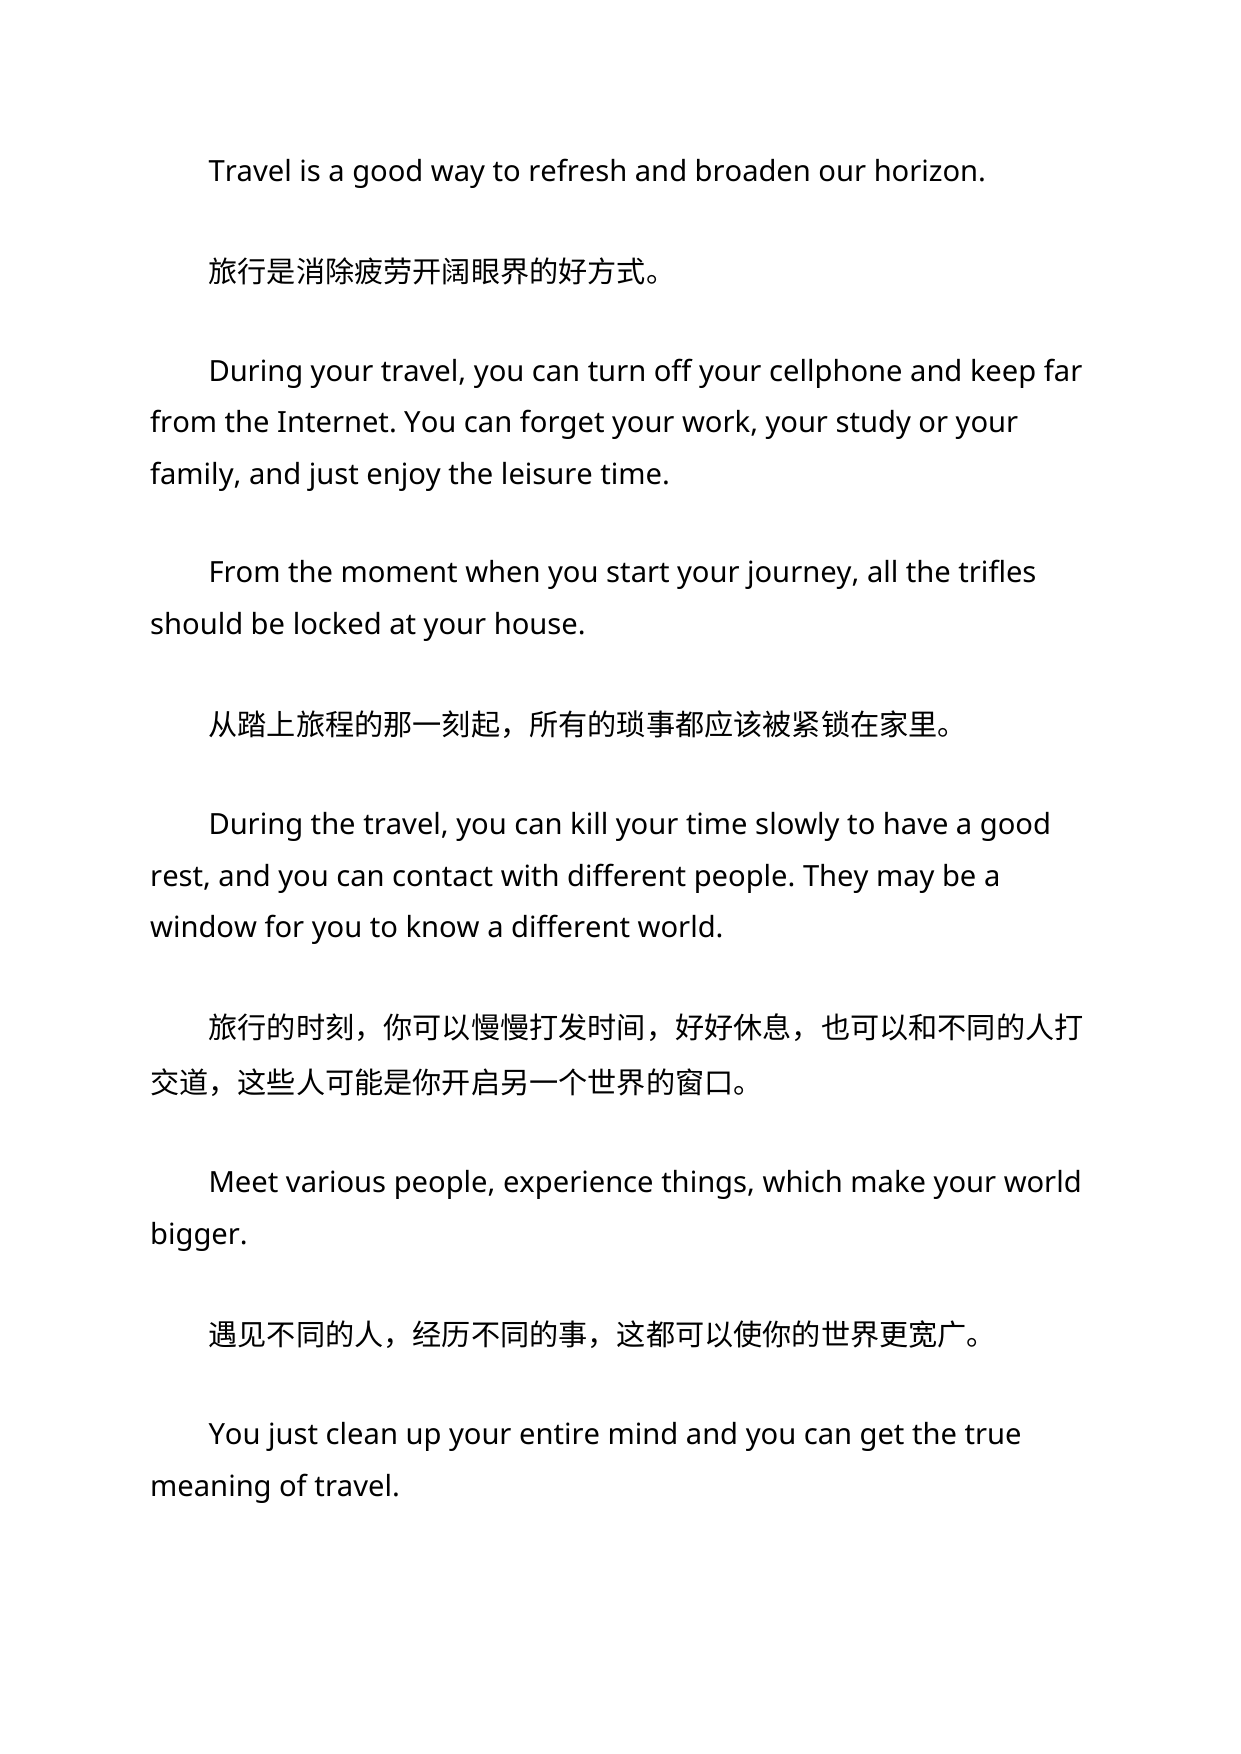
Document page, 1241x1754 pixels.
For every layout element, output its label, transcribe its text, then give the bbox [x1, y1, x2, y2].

text During the travel, you can kill your time slowly to have a good rest, and you can contact with different people. They may be a window for you to know a different world. [150, 803, 1090, 946]
text Travel is a good way to refresh and broaden our horizon. [150, 150, 1090, 190]
text 遇见不同的人，经历不同的事，这都可以使你的世界更宽广。 [150, 1312, 1090, 1354]
text 旅行是消除疲劳开阔眼界的好方式。 [150, 248, 1090, 291]
text You just clean up your entire mind and you can get the true meaning of travel. [150, 1413, 1090, 1505]
text During your travel, you can turn off your cellphone and keep far from the Internet. You can forget your work, your study or your family, and just enjoy the leisure time. [150, 350, 1090, 493]
text 旅行的时刻，你可以慢慢打发时间，好好休息，也可以和不同的人打交道，这些人可能是你开启另一个世界的窗口。 [150, 1005, 1090, 1102]
text Meet various people, experience things, which make your world bigger. [150, 1162, 1090, 1253]
text 从踏上旅程的那一刻起，所有的琐事都应该被紧锁在家里。 [150, 702, 1090, 744]
text From the moment when you start your journey, all the trifles should be locked at your house. [150, 552, 1090, 643]
